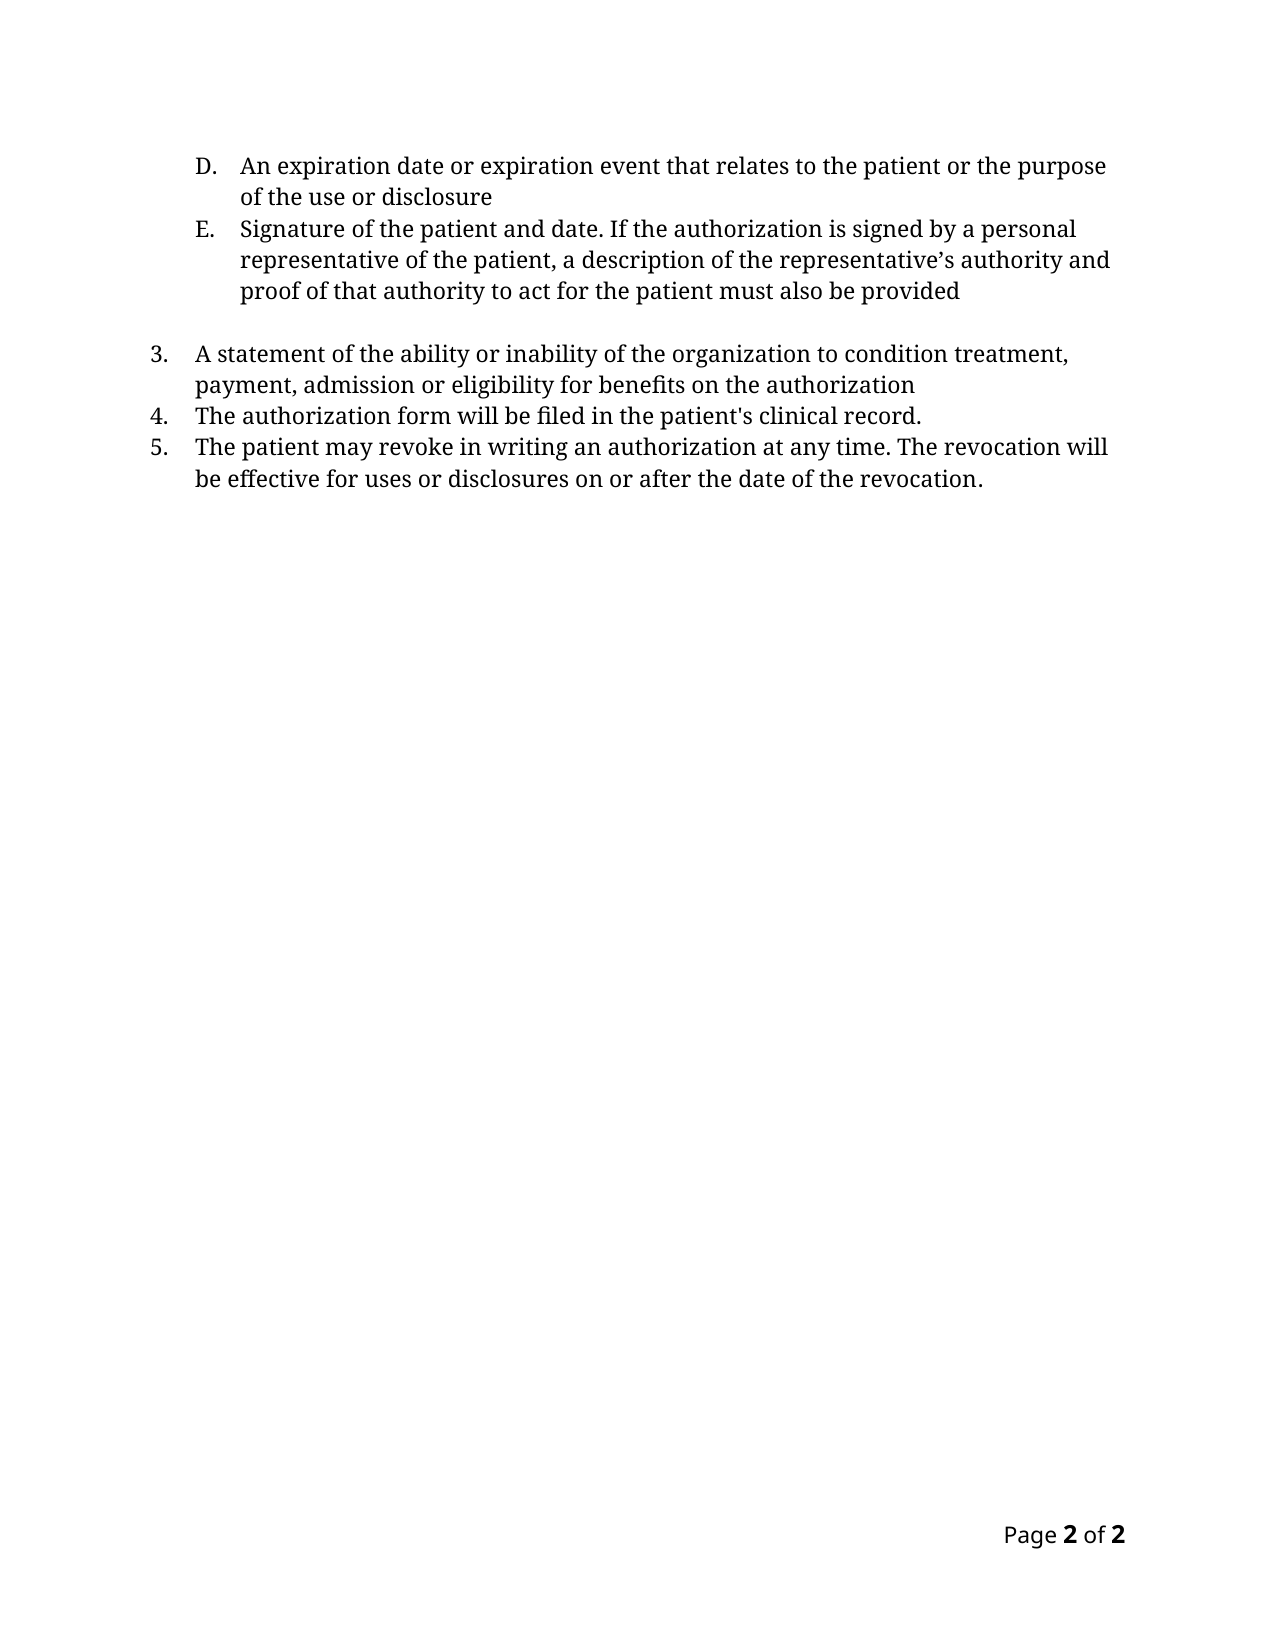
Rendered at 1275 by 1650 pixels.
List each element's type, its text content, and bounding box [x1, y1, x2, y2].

list An expiration date or expiration event that relates to the patient or the purpose of the use or disclosure [195, 150, 1125, 212]
list Signature of the patient and date. If the authorization is signed by a personal representative of the patient, a description of the representative’s authority and proof of that authority to act for the patient must also be provided [195, 212, 1125, 306]
list The patient may revoke in writing an authorization at any time. The revocation will be effective for uses or disclosures on or after the date of the revocation. [150, 431, 1125, 494]
list A statement of the ability or inability of the organization to condition treatment, payment, admission or eligibility for benefits on the authorization [150, 337, 1125, 400]
list The authorization form will be filed in the patient's clinical record. [150, 400, 1125, 431]
